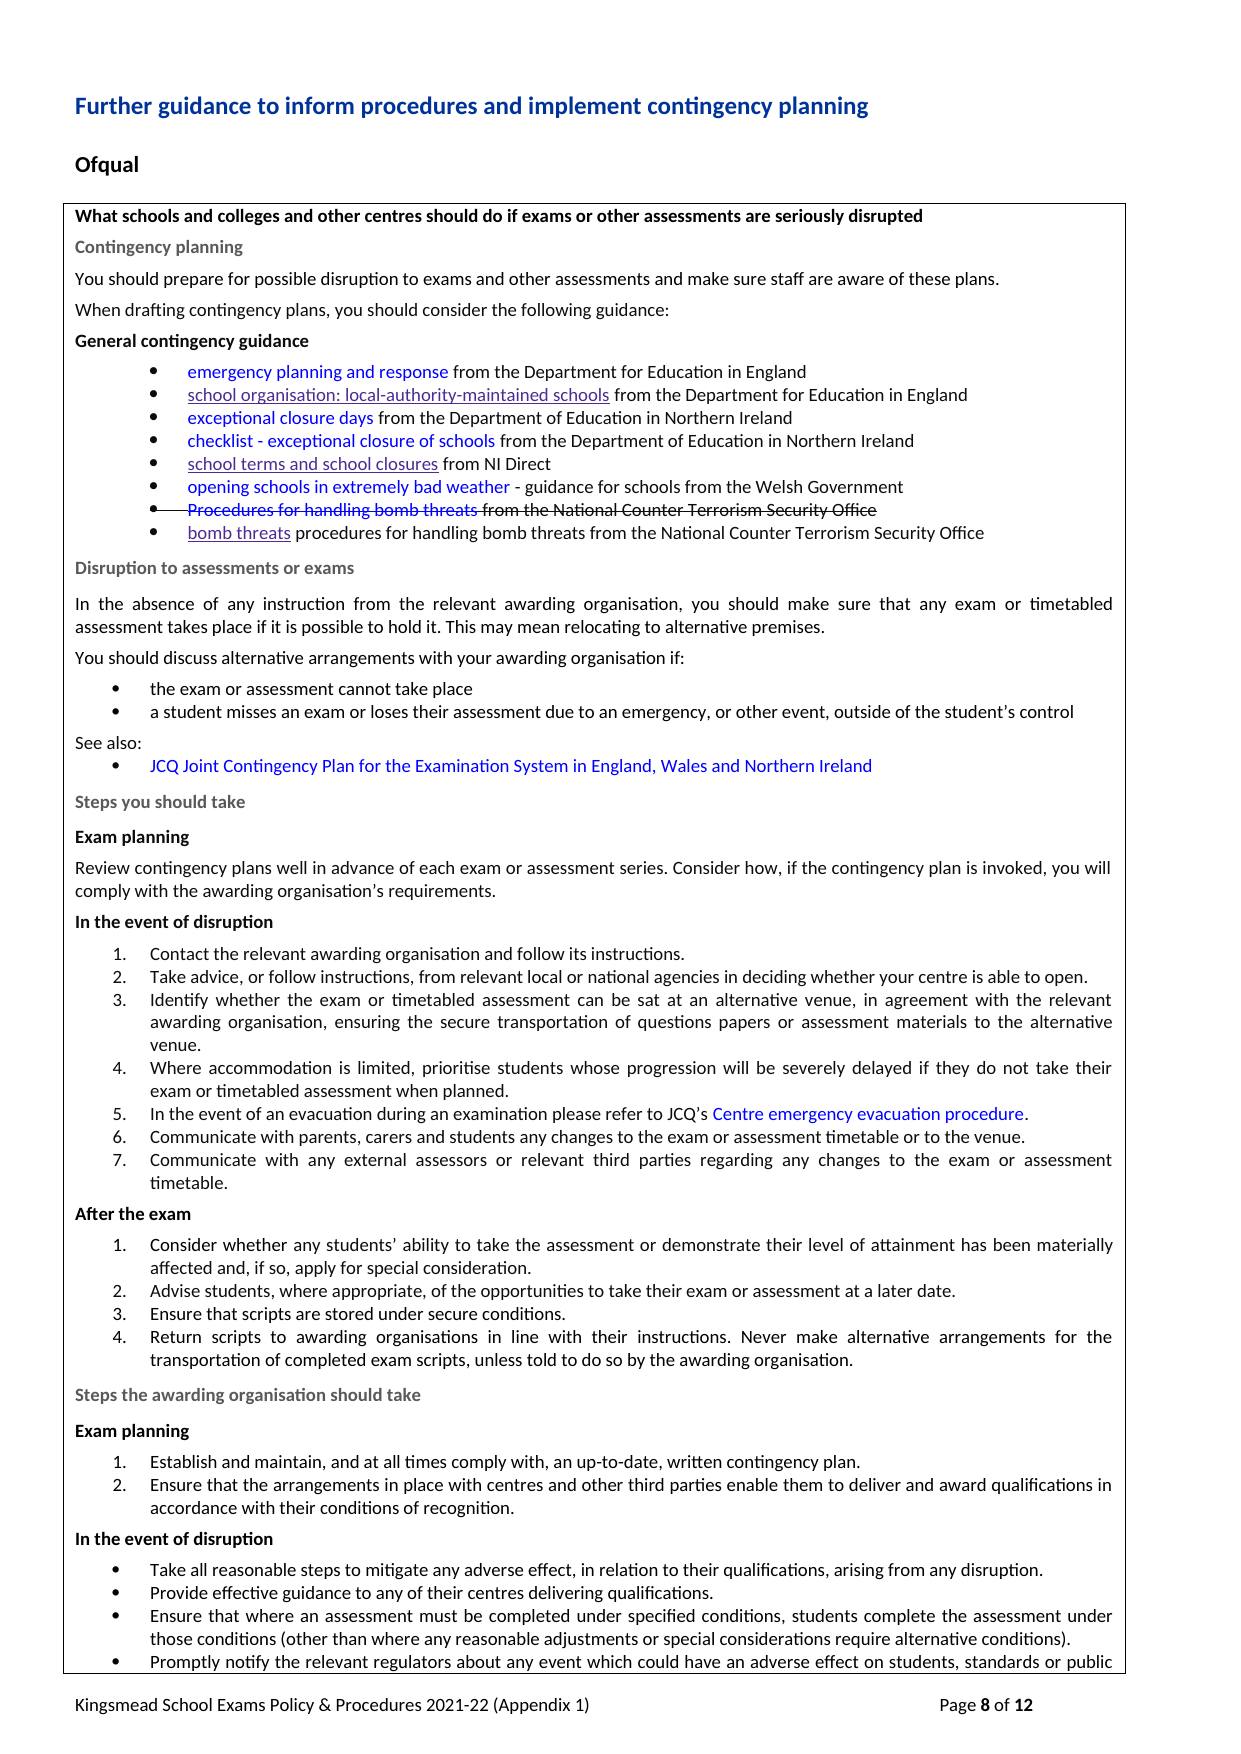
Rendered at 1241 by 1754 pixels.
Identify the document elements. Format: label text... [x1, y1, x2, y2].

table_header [64, 204, 1125, 1673]
subtitle Ofqual [75, 150, 1122, 178]
subtitle Further guidance to inform procedures and implement contingency planning [75, 90, 1122, 121]
